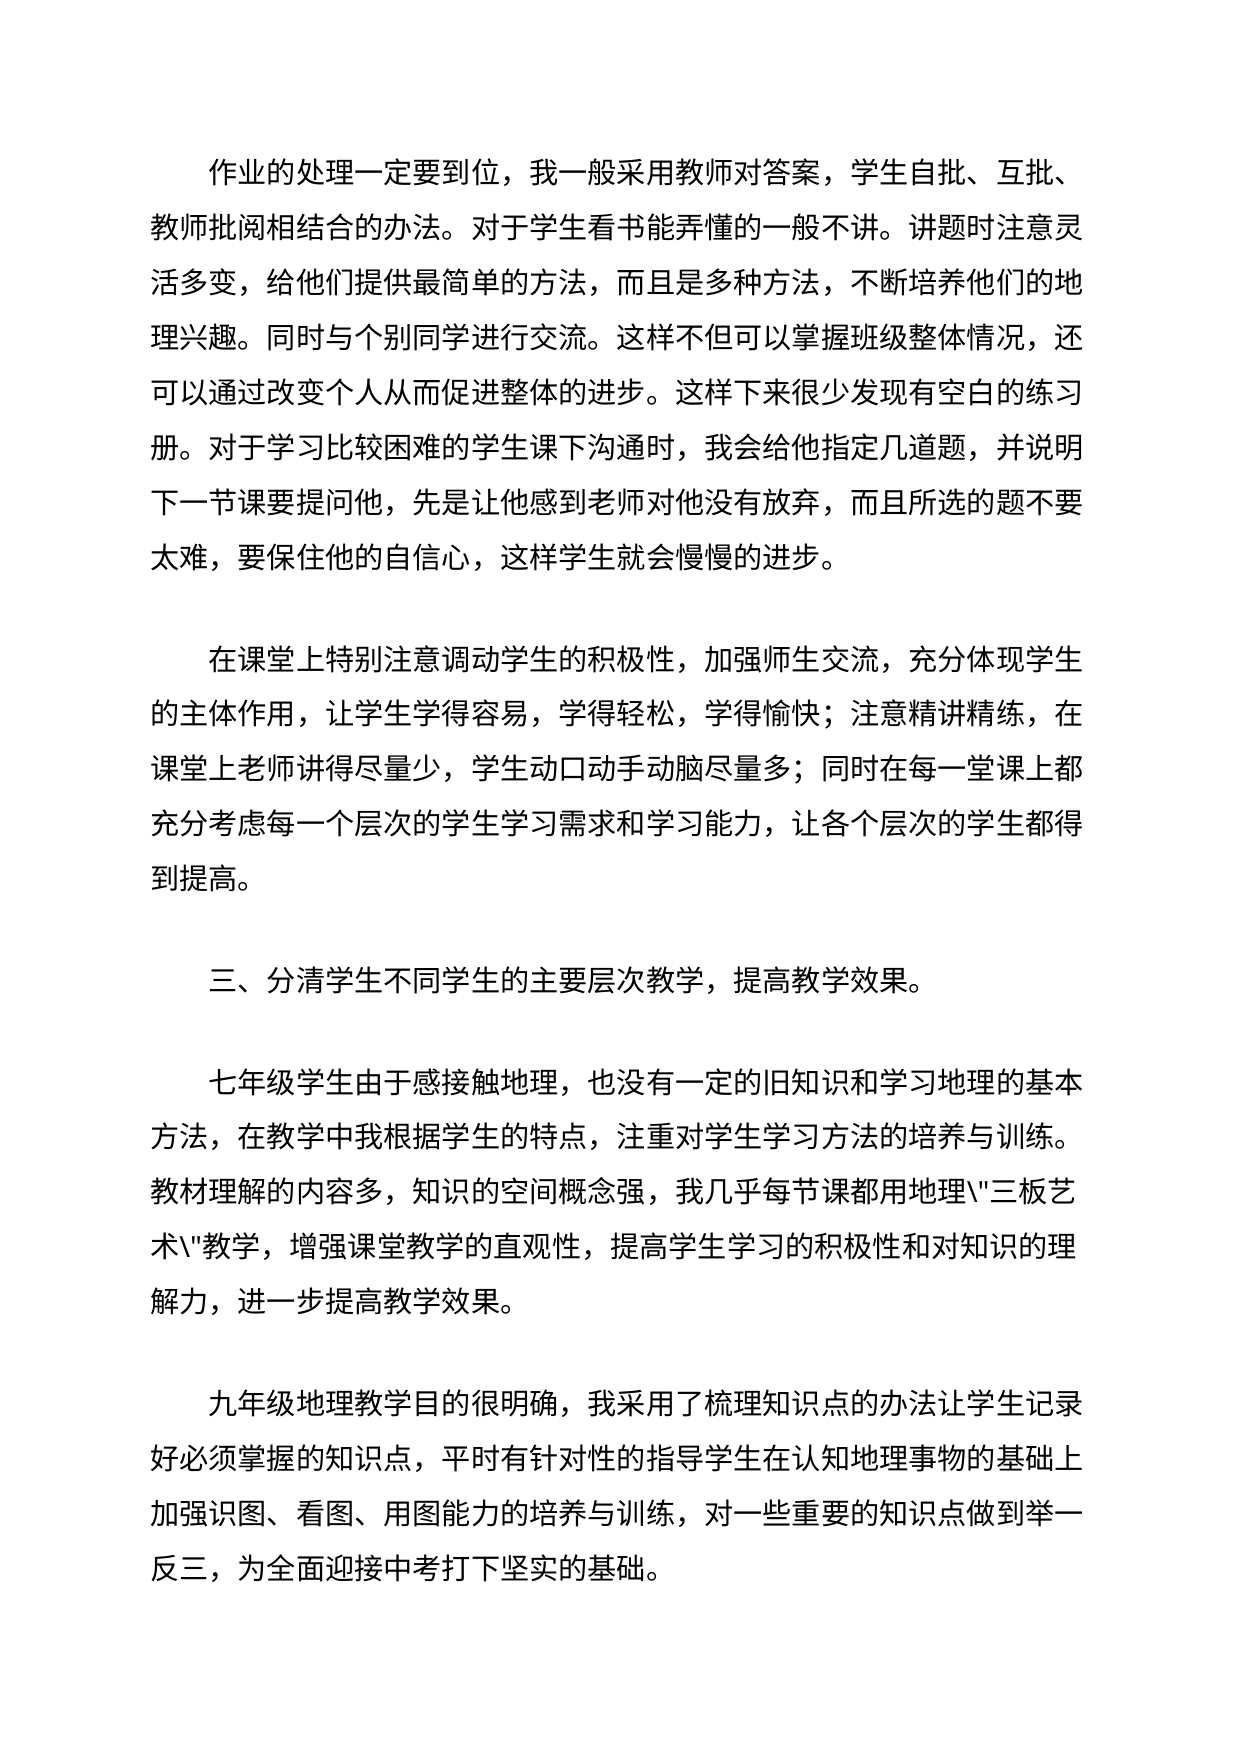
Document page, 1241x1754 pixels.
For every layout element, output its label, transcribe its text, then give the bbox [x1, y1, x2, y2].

text 在课堂上特别注意调动学生的积极性，加强师生交流，充分体现学生的主体作用，让学生学得容易，学得轻松，学得愉快；注意精讲精练，在课堂上老师讲得尽量少，学生动口动手动脑尽量多；同时在每一堂课上都充分考虑每一个层次的学生学习需求和学习能力，让各个层次的学生都得到提高。 [150, 636, 1090, 898]
text 三、分清学生不同学生的主要层次教学，提高教学效果。 [150, 957, 1090, 1000]
text 七年级学生由于感接触地理，也没有一定的旧知识和学习地理的基本方法，在教学中我根据学生的特点，注重对学生学习方法的培养与训练。教材理解的内容多，知识的空间概念强，我几乎每节课都用地理\"三板艺术\"教学，增强课堂教学的直观性，提高学生学习的积极性和对知识的理解力，进一步提高教学效果。 [150, 1059, 1090, 1321]
text 作业的处理一定要到位，我一般采用教师对答案，学生自批、互批、教师批阅相结合的办法。对于学生看书能弄懂的一般不讲。讲题时注意灵活多变，给他们提供最简单的方法，而且是多种方法，不断培养他们的地理兴趣。同时与个别同学进行交流。这样不但可以掌握班级整体情况，还可以通过改变个人从而促进整体的进步。这样下来很少发现有空白的练习册。对于学习比较困难的学生课下沟通时，我会给他指定几道题，并说明下一节课要提问他，先是让他感到老师对他没有放弃，而且所选的题不要太难，要保住他的自信心，这样学生就会慢慢的进步。 [150, 150, 1090, 577]
text 九年级地理教学目的很明确，我采用了梳理知识点的办法让学生记录好必须掌握的知识点，平时有针对性的指导学生在认知地理事物的基础上加强识图、看图、用图能力的培养与训练，对一些重要的知识点做到举一反三，为全面迎接中考打下坚实的基础。 [150, 1381, 1090, 1588]
